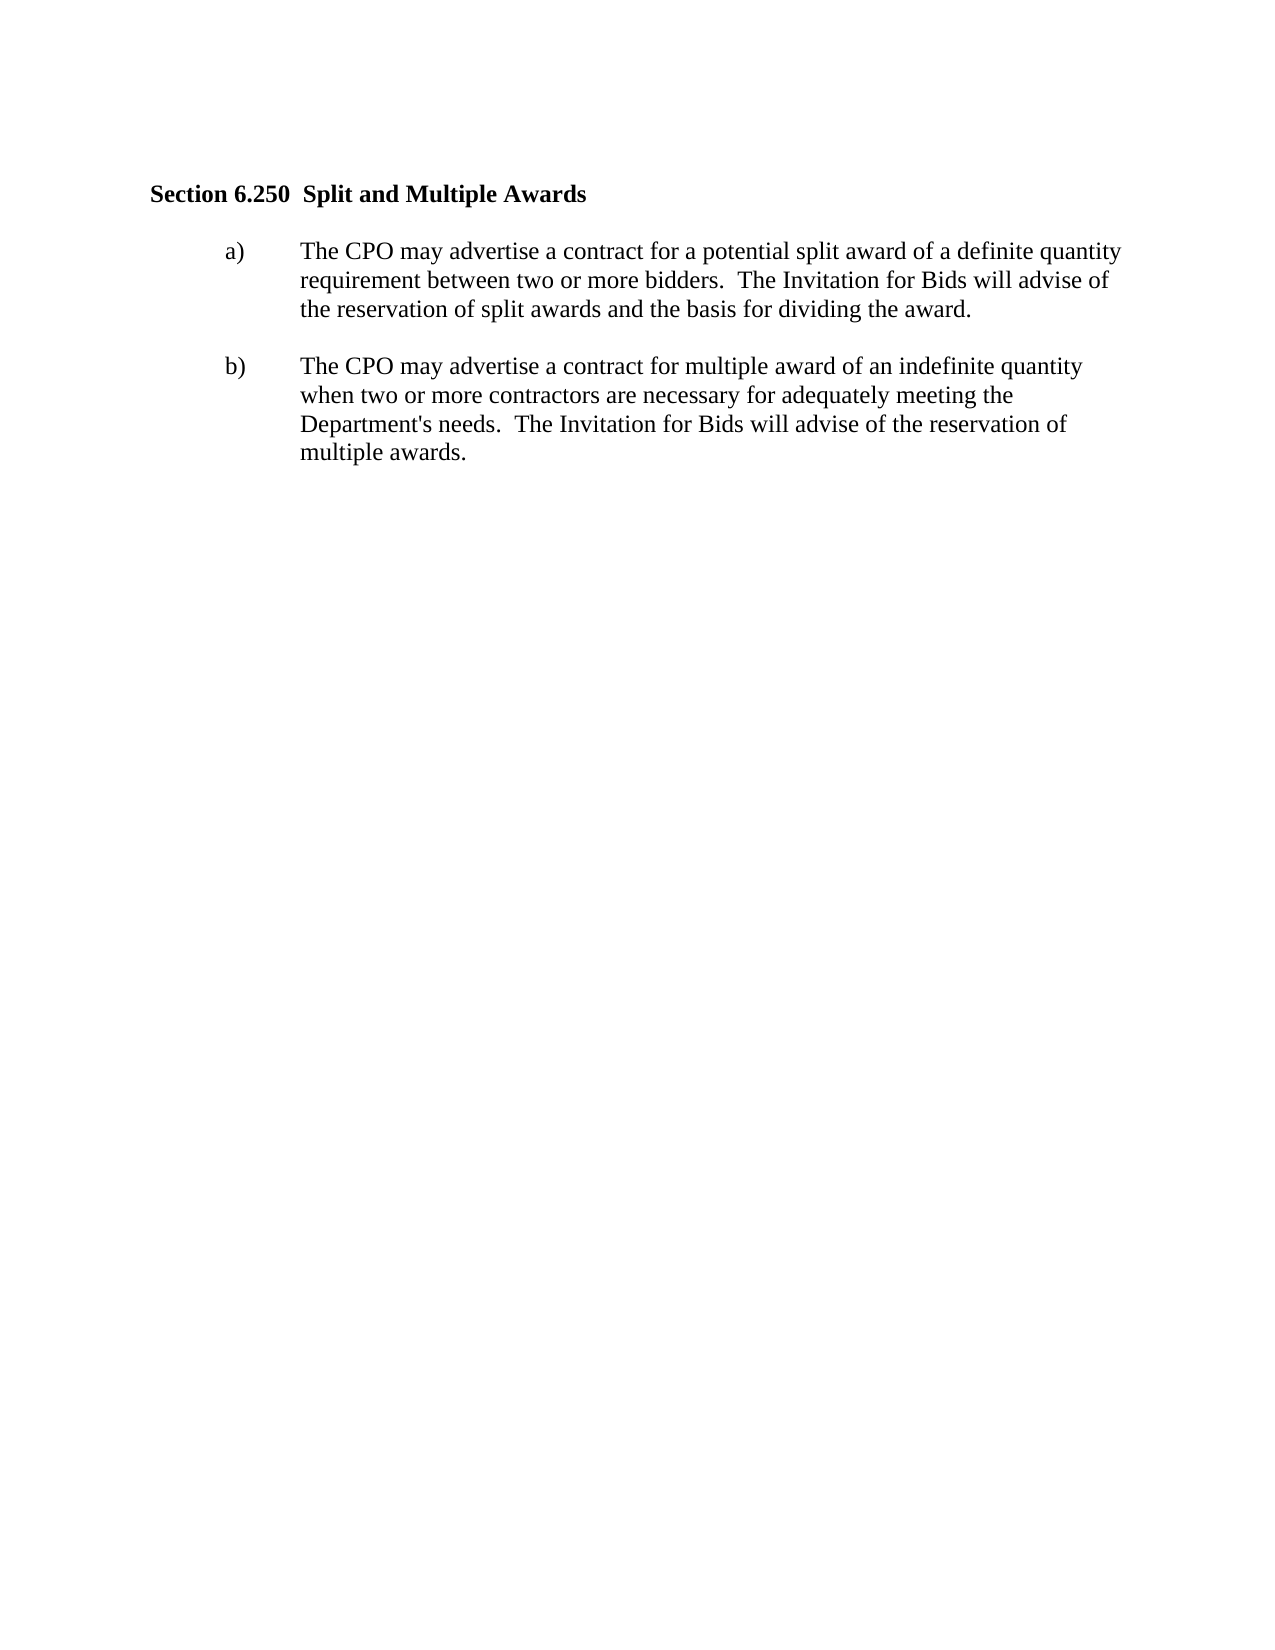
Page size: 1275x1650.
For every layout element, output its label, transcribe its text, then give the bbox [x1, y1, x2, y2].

text Section 6.250 Split and Multiple Awards [150, 179, 1125, 207]
text b) The CPO may advertise a contract for multiple award of an indefinite quantity when two or more contractors are necessary for adequately meeting the Department's needs. The Invitation for Bids will advise of the reservation of multiple awards. [225, 351, 1125, 466]
text a) The CPO may advertise a contract for a potential split award of a definite quantity requirement between two or more bidders. The Invitation for Bids will advise of the reservation of split awards and the basis for dividing the award. [225, 236, 1125, 322]
